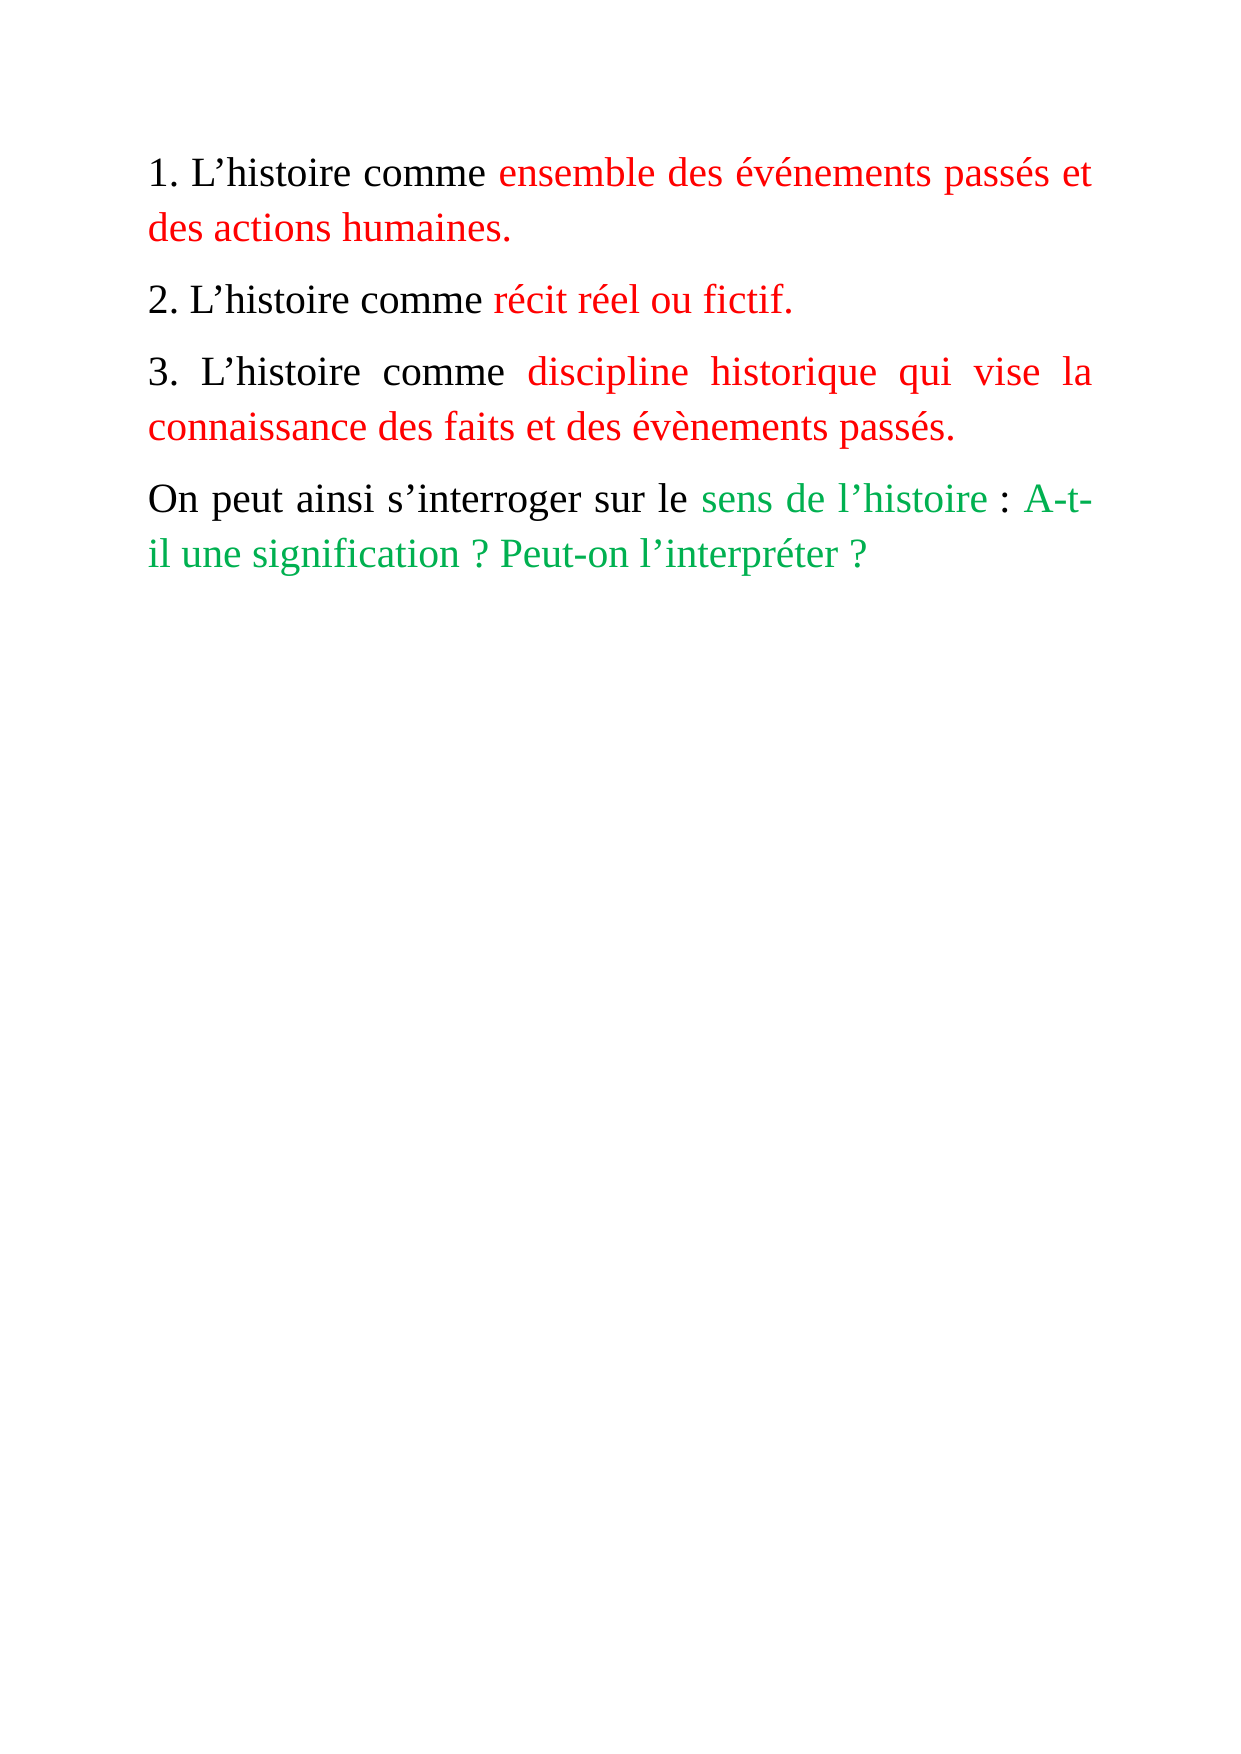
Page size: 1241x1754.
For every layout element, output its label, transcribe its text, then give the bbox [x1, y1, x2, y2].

text 1. L’histoire comme ensemble des événements passés et des actions humaines. [148, 148, 1093, 251]
text 2. L’histoire comme récit réel ou fictif. [148, 274, 1093, 322]
text On peut ainsi s’interroger sur le sens de l’histoire : A-t-il une signification ? Peut-on l’interpréter ? [148, 473, 1093, 576]
text 3. L’histoire comme discipline historique qui vise la connaissance des faits et des évènements passés. [148, 346, 1093, 449]
